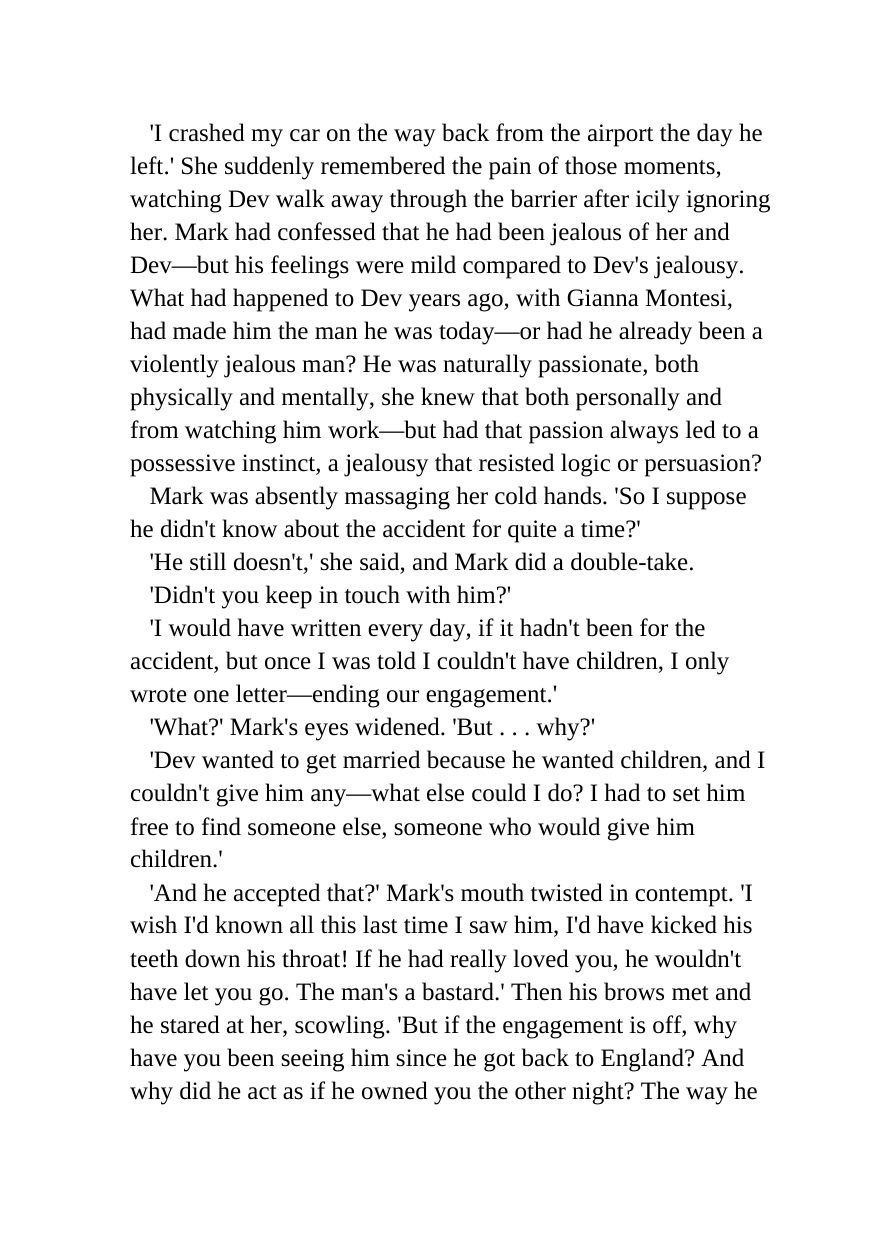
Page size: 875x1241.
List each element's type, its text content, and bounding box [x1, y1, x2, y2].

text 'Didn't you keep in touch with him?' [130, 580, 774, 609]
text 'What?' Mark's eyes widened. 'But . . . why?' [130, 712, 774, 741]
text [130, 878, 774, 1104]
text Mark was absently massaging her cold hands. 'So I suppose he didn't know about the accident for quite a time?' [130, 481, 774, 543]
text 'He still doesn't,' she said, and Mark did a double-take. [130, 547, 774, 576]
text 'I would have written every day, if it hadn't been for the accident, but once I was told I couldn't have children, I only wrote one letter—ending our engagement.' [130, 613, 774, 708]
text 'Dev wanted to get married because he wanted children, and I couldn't give him any—what else could I do? I had to set him free to find someone else, someone who would give him children.' [130, 746, 774, 873]
text 'I crashed my car on the way back from the airport the day he left.' She suddenly remembered the pain of those moments, watching Dev walk away through the barrier after icily ignoring her. Mark had confessed that he had been jealous of her and Dev—but his feelings were mild compared to Dev's jealousy. What had happened to Dev years ago, with Gianna Montesi, had made him the man he was today—or had he already been a violently jealous man? He was naturally passionate, both physically and mentally, she knew that both personally and from watching him work—but had that passion always led to a possessive instinct, a jealousy that resisted logic or persuasion? [130, 118, 774, 477]
